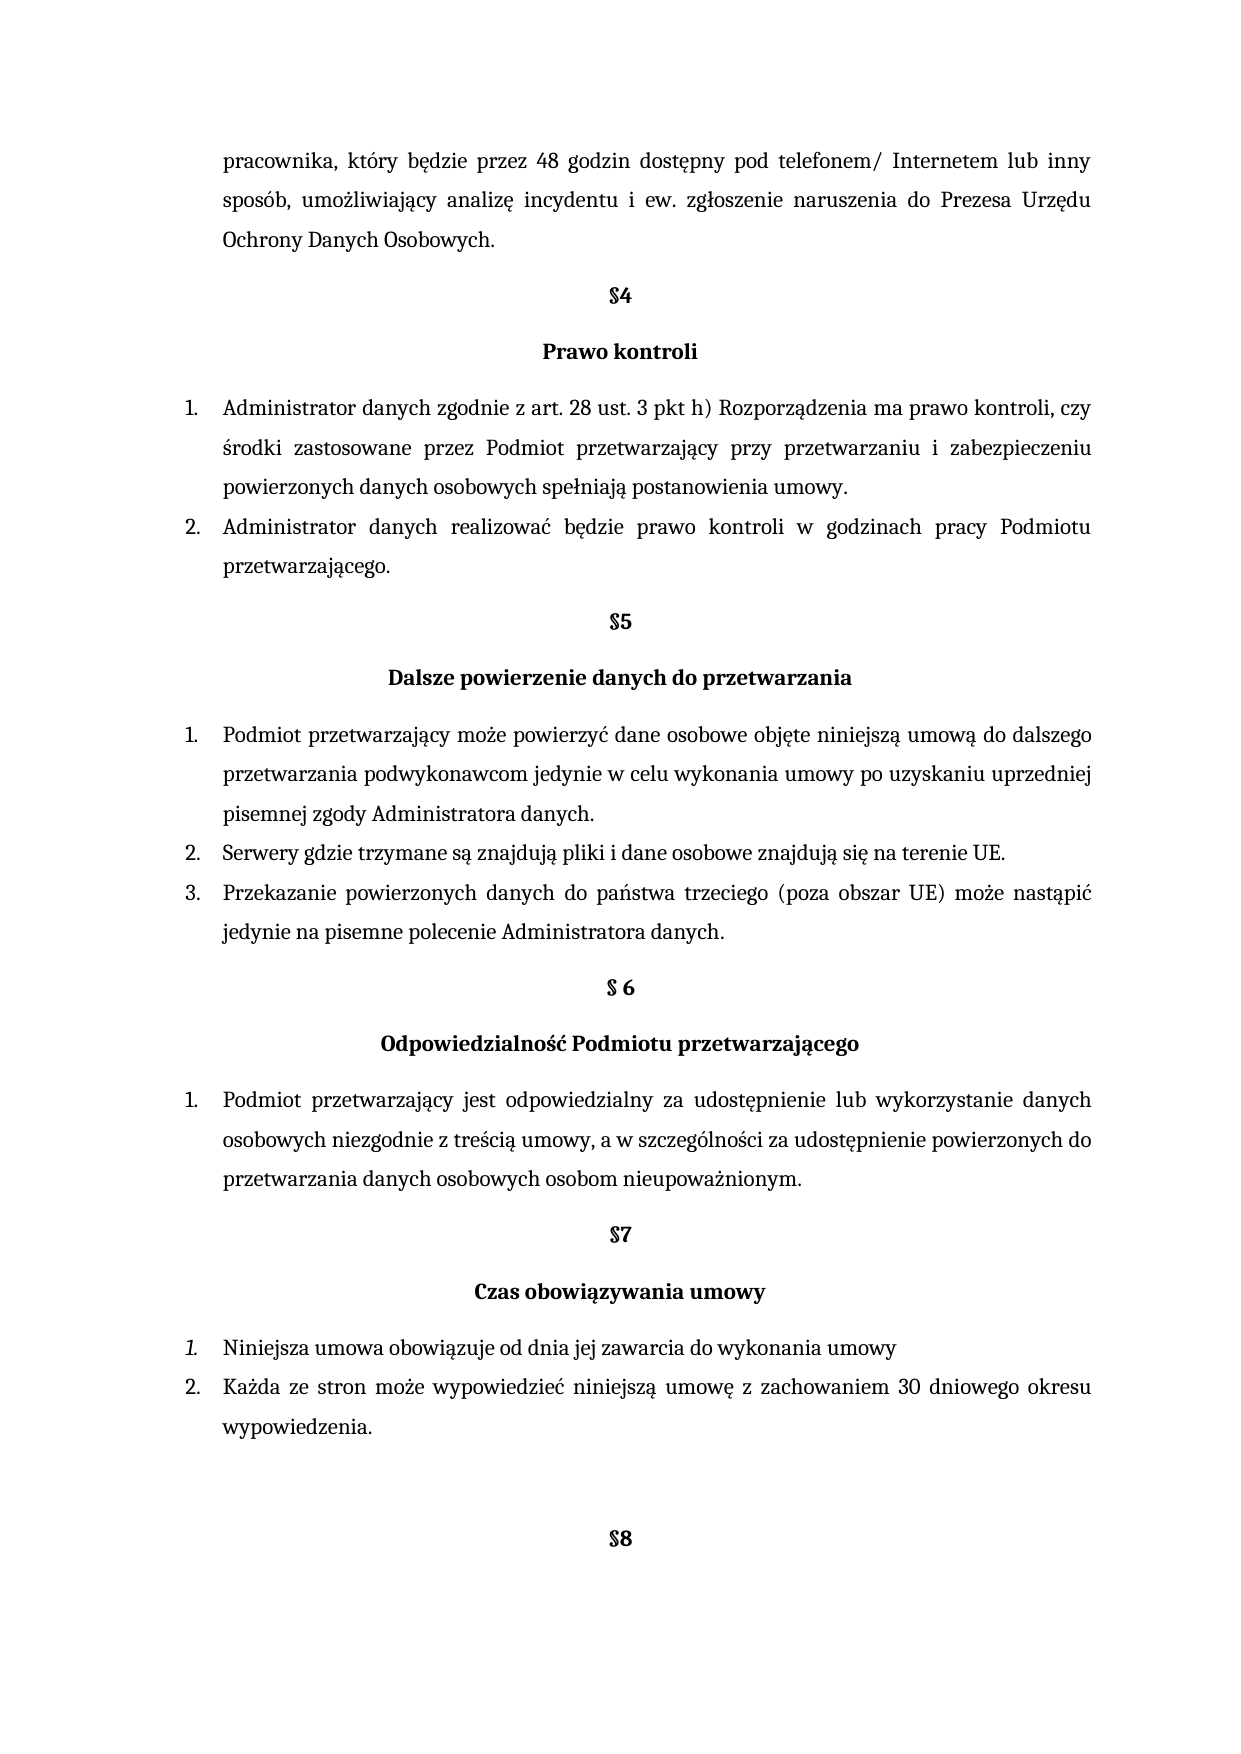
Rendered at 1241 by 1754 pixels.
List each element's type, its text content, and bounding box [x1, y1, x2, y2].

text §5 [148, 609, 1093, 635]
list Podmiot przetwarzający jest odpowiedzialny za udostępnienie lub wykorzystanie danych osobowych niezgodnie z treścią umowy, a w szczególności za udostępnienie powierzonych do przetwarzania danych osobowych osobom nieupoważnionym. [185, 1087, 1093, 1192]
list Podmiot przetwarzający może powierzyć dane osobowe objęte niniejszą umową do dalszego przetwarzania podwykonawcom jedynie w celu wykonania umowy po uzyskaniu uprzedniej pisemnej zgody Administratora danych. [185, 721, 1093, 827]
text Czas obowiązywania umowy [148, 1278, 1093, 1305]
list Każda ze stron może wypowiedzieć niniejszą umowę z zachowaniem 30 dniowego okresu wypowiedzenia. [185, 1374, 1093, 1440]
text §8 [148, 1526, 1093, 1552]
text § 6 [148, 975, 1093, 1001]
text §4 [148, 283, 1093, 309]
text Odpowiedzialność Podmiotu przetwarzającego [148, 1031, 1093, 1057]
list Przekazanie powierzonych danych do państwa trzeciego (poza obszar UE) może nastąpić jedynie na pisemne polecenie Administratora danych. [185, 879, 1093, 945]
text §7 [148, 1222, 1093, 1249]
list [185, 148, 1093, 253]
list Administrator danych realizować będzie prawo kontroli w godzinach pracy Podmiotu przetwarzającego. [185, 513, 1093, 579]
text Dalsze powierzenie danych do przetwarzania [148, 665, 1093, 692]
list Serwery gdzie trzymane są znajdują pliki i dane osobowe znajdują się na terenie UE. [185, 840, 1093, 866]
text Prawo kontroli [148, 339, 1093, 365]
list Administrator danych zgodnie z art. 28 ust. 3 pkt h) Rozporządzenia ma prawo kontroli, czy środki zastosowane przez Podmiot przetwarzający przy przetwarzaniu i zabezpieczeniu powierzonych danych osobowych spełniają postanowienia umowy. [185, 395, 1093, 500]
list Niniejsza umowa obowiązuje od dnia jej zawarcia do wykonania umowy [185, 1334, 1093, 1361]
